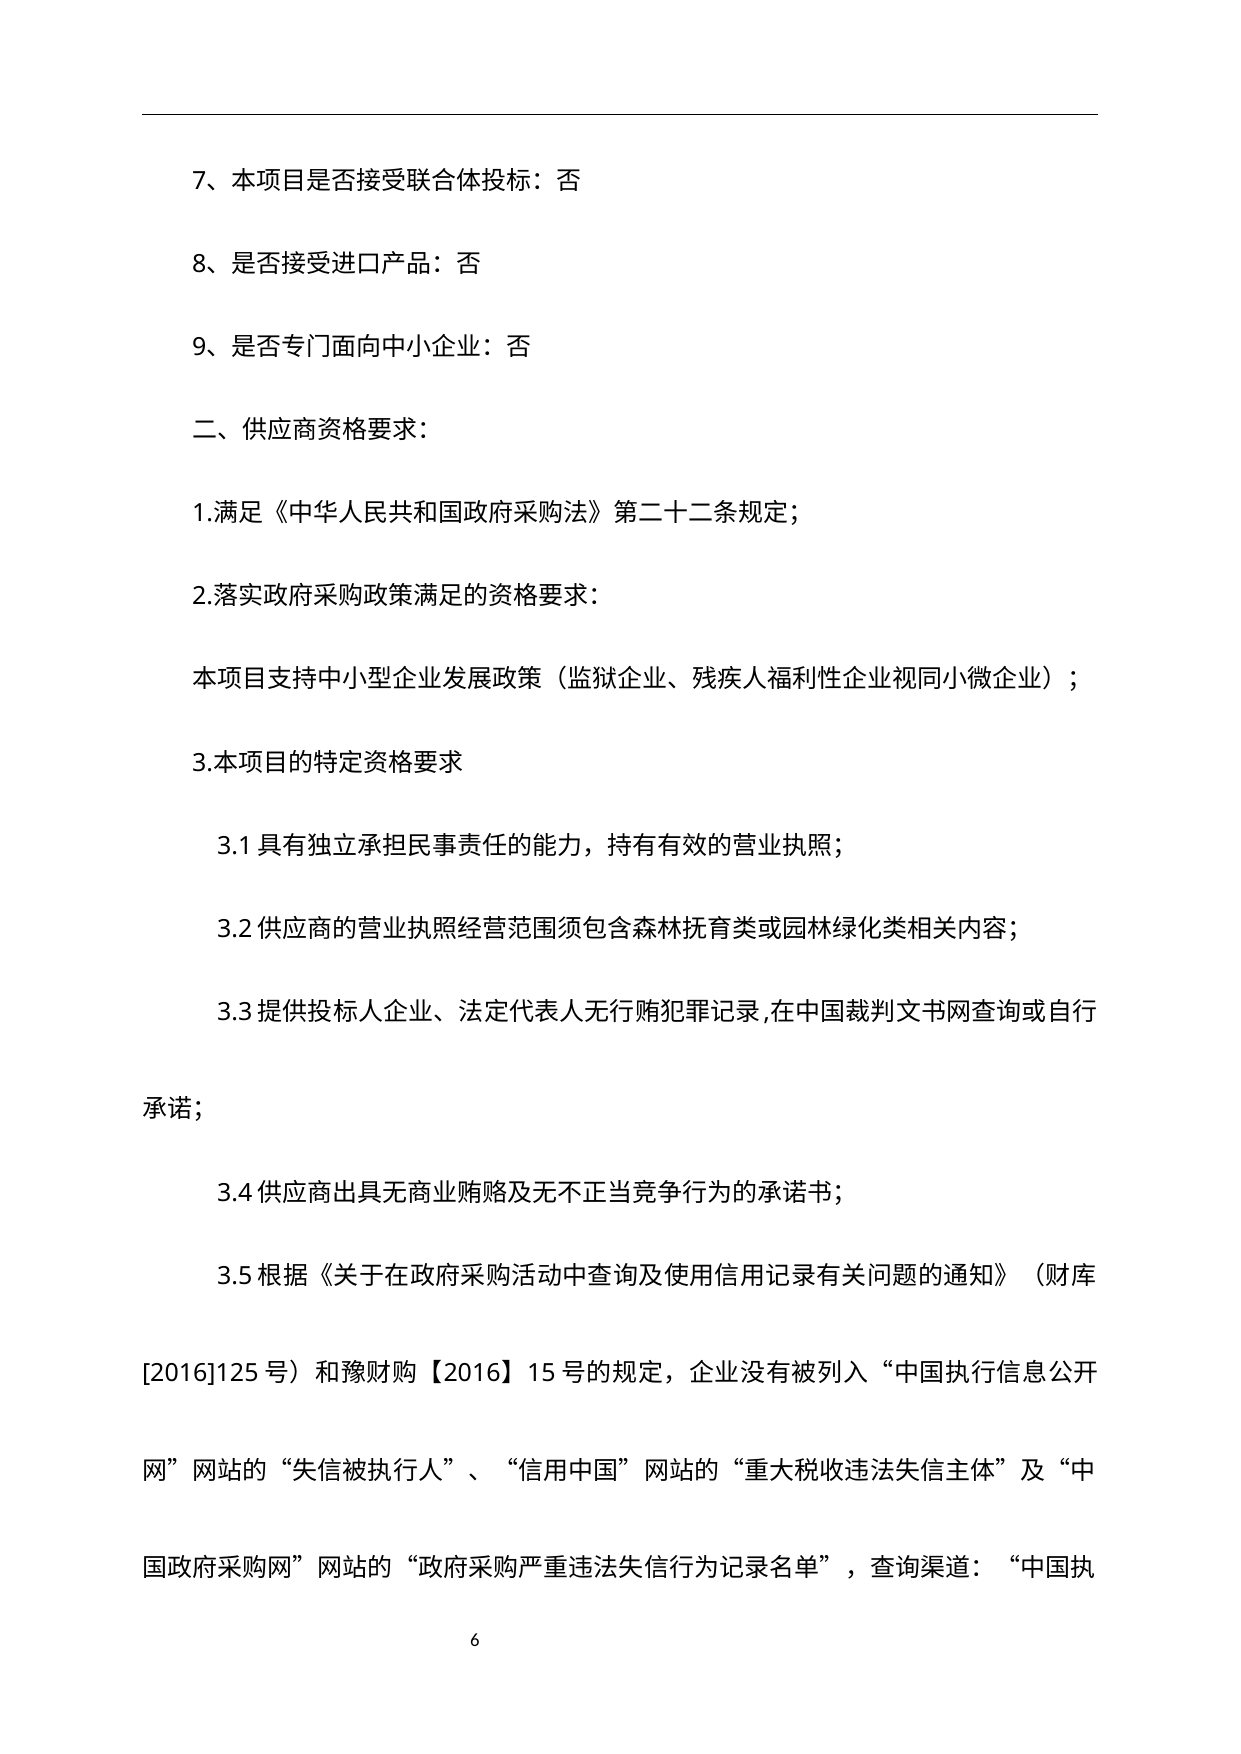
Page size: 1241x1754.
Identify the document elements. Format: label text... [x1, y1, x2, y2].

text 本项目支持中小型企业发展政策（监狱企业、残疾人福利性企业视同小微企业）； [142, 644, 1098, 709]
text 3.3提供投标人企业、法定代表人无行贿犯罪记录,在中国裁判文书网查询或自行承诺； [142, 977, 1098, 1139]
text 3.本项目的特定资格要求 [142, 728, 1098, 793]
text 二、供应商资格要求： [142, 395, 1098, 460]
text 3.4供应商出具无商业贿赂及无不正当竞争行为的承诺书； [142, 1158, 1098, 1223]
text 3.1具有独立承担民事责任的能力，持有有效的营业执照； [142, 811, 1098, 876]
text 1.满足《中华人民共和国政府采购法》第二十二条规定； [142, 478, 1098, 543]
text 7、本项目是否接受联合体投标：否 [142, 146, 1098, 211]
text 3.2供应商的营业执照经营范围须包含森林抚育类或园林绿化类相关内容； [142, 894, 1098, 959]
text 8、是否接受进口产品：否 [142, 229, 1098, 294]
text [142, 1241, 1098, 1598]
text 2.落实政府采购政策满足的资格要求： [142, 561, 1098, 626]
text 9、是否专门面向中小企业：否 [142, 312, 1098, 377]
